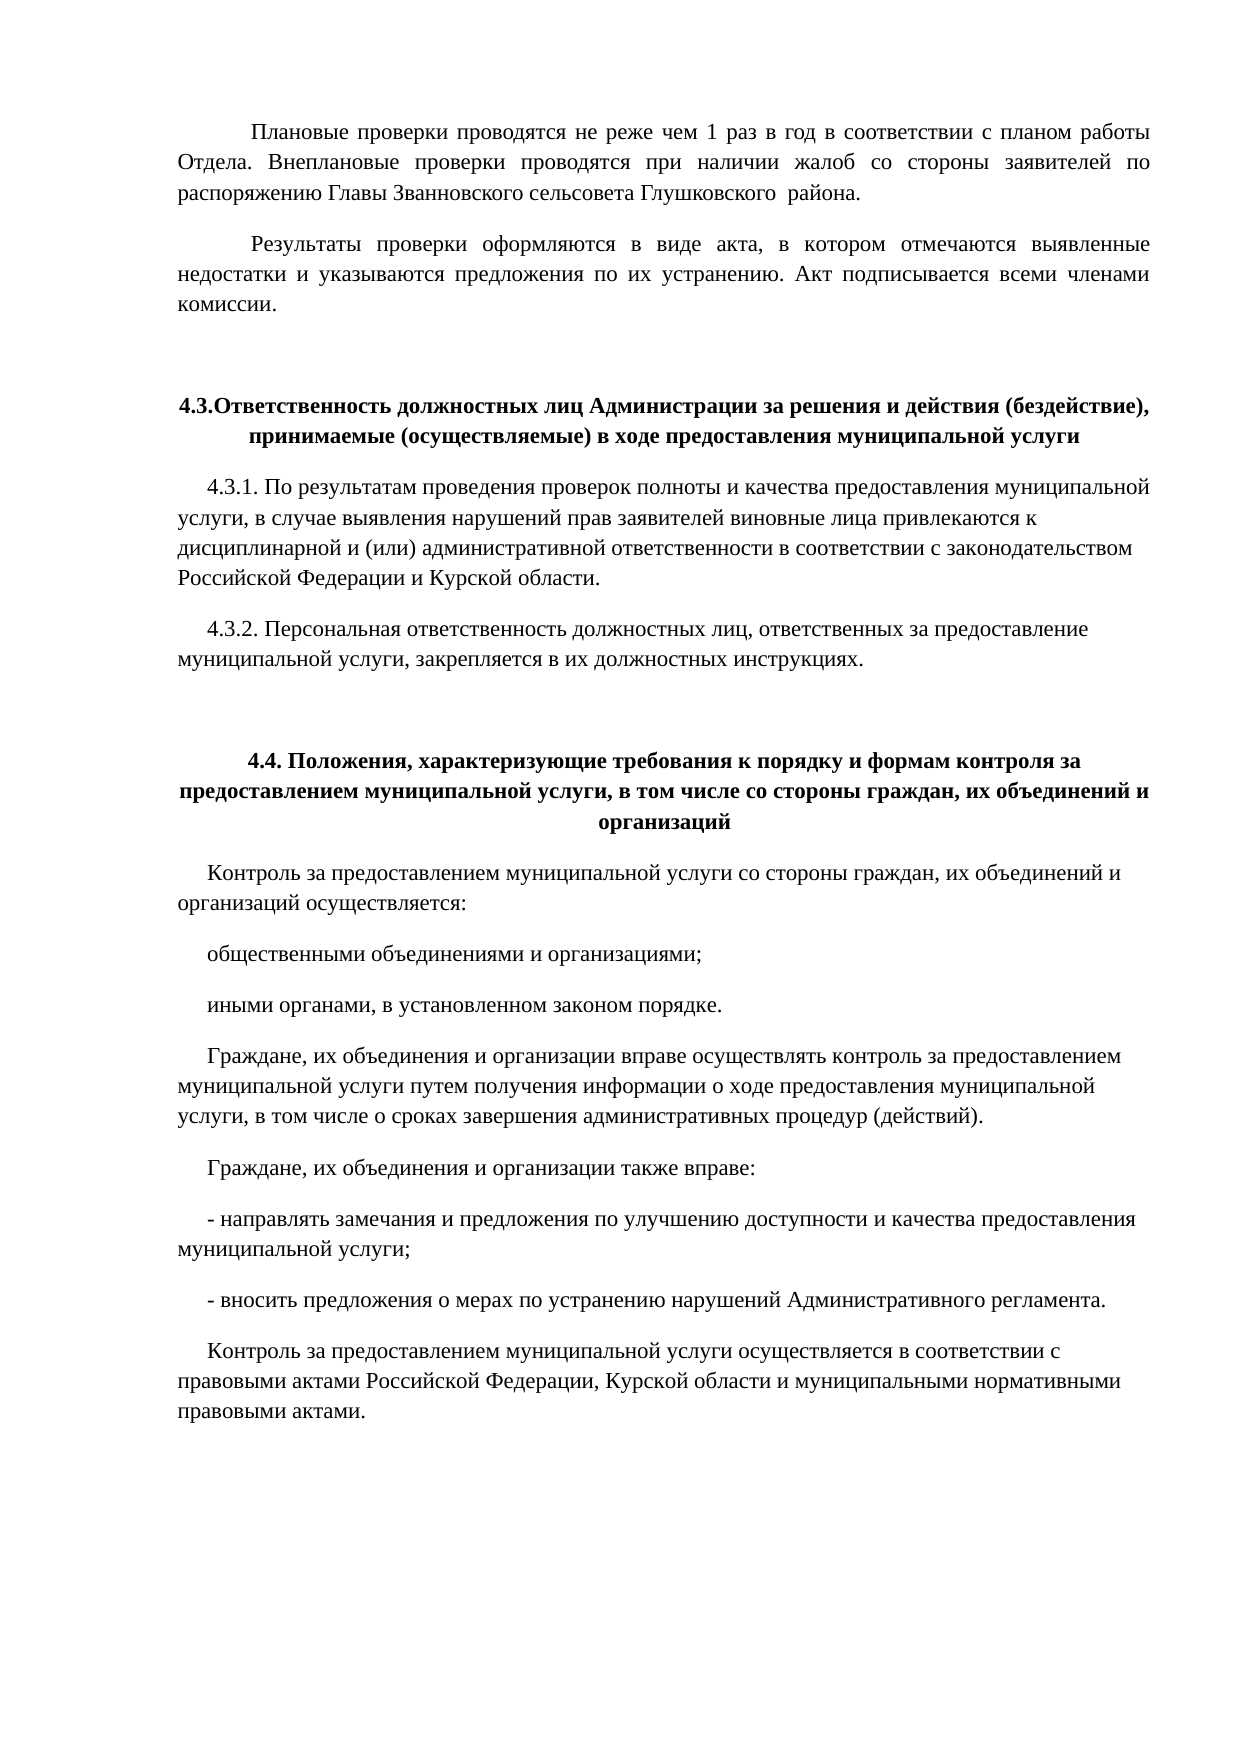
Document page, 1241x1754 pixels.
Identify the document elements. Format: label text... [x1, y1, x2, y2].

text - вносить предложения о мерах по устранению нарушений Административного регламента. [177, 1286, 1152, 1312]
text Контроль за предоставлением муниципальной услуги осуществляется в соответствии с правовыми актами Российской Федерации, Курской области и муниципальными нормативными правовыми актами. [177, 1337, 1152, 1424]
text общественными объединениями и организациями; [177, 940, 1152, 966]
text Результаты проверки оформляются в виде акта, в котором отмечаются выявленные недостатки и указываются предложения по их устранению. Акт подписывается всеми членами комиссии. [177, 229, 1152, 316]
text - направлять замечания и предложения по улучшению доступности и качества предоставления муниципальной услуги; [177, 1204, 1152, 1261]
text иными органами, в установленном законом порядке. [177, 991, 1152, 1017]
text Граждане, их объединения и организации вправе осуществлять контроль за предоставлением муниципальной услуги путем получения информации о ходе предоставления муниципальной услуги, в том числе о сроках завершения административных процедур (действий). [177, 1042, 1152, 1129]
text Контроль за предоставлением муниципальной услуги со стороны граждан, их объединений и организаций осуществляется: [177, 859, 1152, 915]
text Граждане, их объединения и организации также вправе: [177, 1153, 1152, 1180]
text 4.4. Положения, характеризующие требования к порядку и формам контроля за предоставлением муниципальной услуги, в том числе со стороны граждан, их объединений и организаций [177, 747, 1152, 834]
text 4.3.1. По результатам проведения проверок полноты и качества предоставления муниципальной услуги, в случае выявления нарушений прав заявителей виновные лица привлекаются к дисциплинарной и (или) административной ответственности в соответствии с законодательством Российской Федерации и Курской области. [177, 473, 1152, 590]
text Плановые проверки проводятся не реже чем 1 раз в год в соответствии с планом работы Отдела. Внеплановые проверки проводятся при наличии жалоб со стороны заявителей по распоряжению Главы Званновского сельсовета Глушковского района. [177, 118, 1152, 205]
text 4.3.2. Персональная ответственность должностных лиц, ответственных за предоставление муниципальной услуги, закрепляется в их должностных инструкциях. [177, 615, 1152, 672]
text 4.3.Ответственность должностных лиц Администрации за решения и действия (бездействие), принимаемые (осуществляемые) в ходе предоставления муниципальной услуги [177, 392, 1152, 449]
